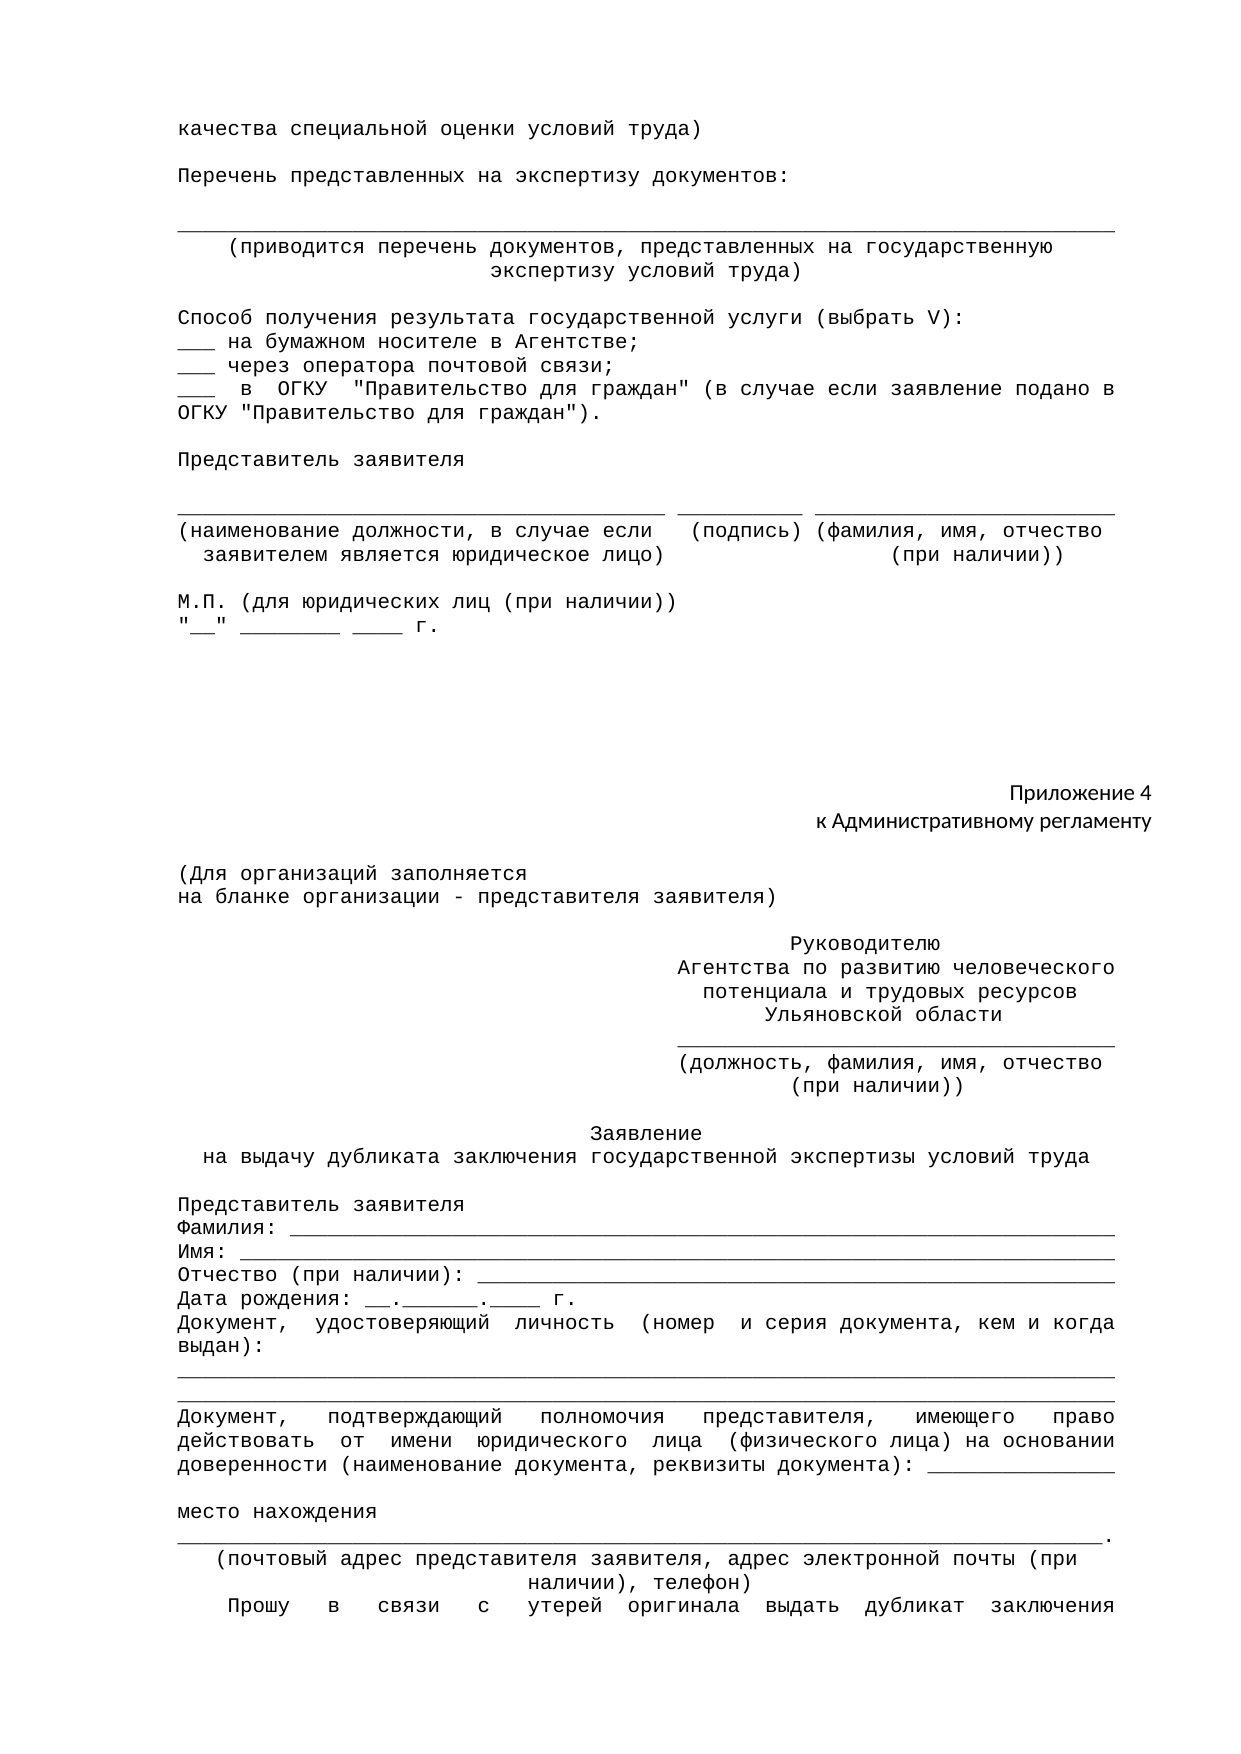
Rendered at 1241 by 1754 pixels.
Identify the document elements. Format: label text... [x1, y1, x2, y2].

text Документ, подтверждающий полномочия представителя, имеющего право [177, 1406, 1152, 1430]
text Дата рождения: __.______.____ г. [177, 1288, 1152, 1312]
text (почтовый адрес представителя заявителя, адрес электронной почты (при [177, 1548, 1152, 1572]
text Прошу в связи с утерей оригинала выдать дубликат заключения [177, 1596, 1152, 1619]
text заявителем является юридическое лицо) (при наличии)) [177, 544, 1152, 567]
text на бланке организации - представителя заявителя) [177, 886, 1152, 910]
text ___ через оператора почтовой связи; [177, 354, 1152, 378]
text экспертизу условий труда) [177, 260, 1152, 284]
text (Для организаций заполняется [177, 862, 1152, 886]
text на выдачу дубликата заключения государственной экспертизы условий труда [177, 1146, 1152, 1170]
text Руководителю [177, 933, 1152, 957]
text Ульяновской области [177, 1004, 1152, 1028]
text ___________________________________________________________________________ [177, 213, 1152, 236]
text ___ на бумажном носителе в Агентстве; [177, 331, 1152, 354]
text ___ в ОГКУ "Правительство для граждан" (в случае если заявление подано в [177, 378, 1152, 402]
text действовать от имени юридического лица (физического лица) на основании [177, 1430, 1152, 1454]
text наличии), телефон) [177, 1572, 1152, 1596]
text выдан): [177, 1335, 1152, 1359]
text М.П. (для юридических лиц (при наличии)) [177, 591, 1152, 615]
text доверенности (наименование документа, реквизиты документа): _______________ [177, 1454, 1152, 1477]
text (должность, фамилия, имя, отчество [177, 1052, 1152, 1075]
text Отчество (при наличии): ___________________________________________________ [177, 1264, 1152, 1288]
text Представитель заявителя [177, 1193, 1152, 1217]
text (при наличии)) [177, 1075, 1152, 1099]
text (приводится перечень документов, представленных на государственную [177, 236, 1152, 260]
text Перечень представленных на экспертизу документов: [177, 165, 1152, 189]
text качества специальной оценки условий труда) [177, 118, 1152, 142]
text место нахождения [177, 1501, 1152, 1524]
text Приложение 4 [177, 778, 1152, 806]
text ___________________________________________________________________________ [177, 1359, 1152, 1383]
text ___________________________________________________________________________ [177, 1383, 1152, 1406]
text Представитель заявителя [177, 449, 1152, 473]
text Агентства по развитию человеческого [177, 957, 1152, 981]
text Способ получения результата государственной услуги (выбрать V): [177, 307, 1152, 331]
text ___________________________________ [177, 1028, 1152, 1052]
text потенциала и трудовых ресурсов [177, 981, 1152, 1004]
text Фамилия: __________________________________________________________________ [177, 1217, 1152, 1241]
text __________________________________________________________________________. [177, 1524, 1152, 1548]
text (наименование должности, в случае если (подпись) (фамилия, имя, отчество [177, 520, 1152, 544]
text "__" ________ ____ г. [177, 615, 1152, 638]
text к Административному регламенту [177, 806, 1152, 834]
text ОГКУ "Правительство для граждан"). [177, 402, 1152, 426]
text Имя: ______________________________________________________________________ [177, 1241, 1152, 1264]
text _______________________________________ __________ ________________________ [177, 496, 1152, 520]
text Заявление [177, 1123, 1152, 1146]
text Документ, удостоверяющий личность (номер и серия документа, кем и когда [177, 1312, 1152, 1335]
